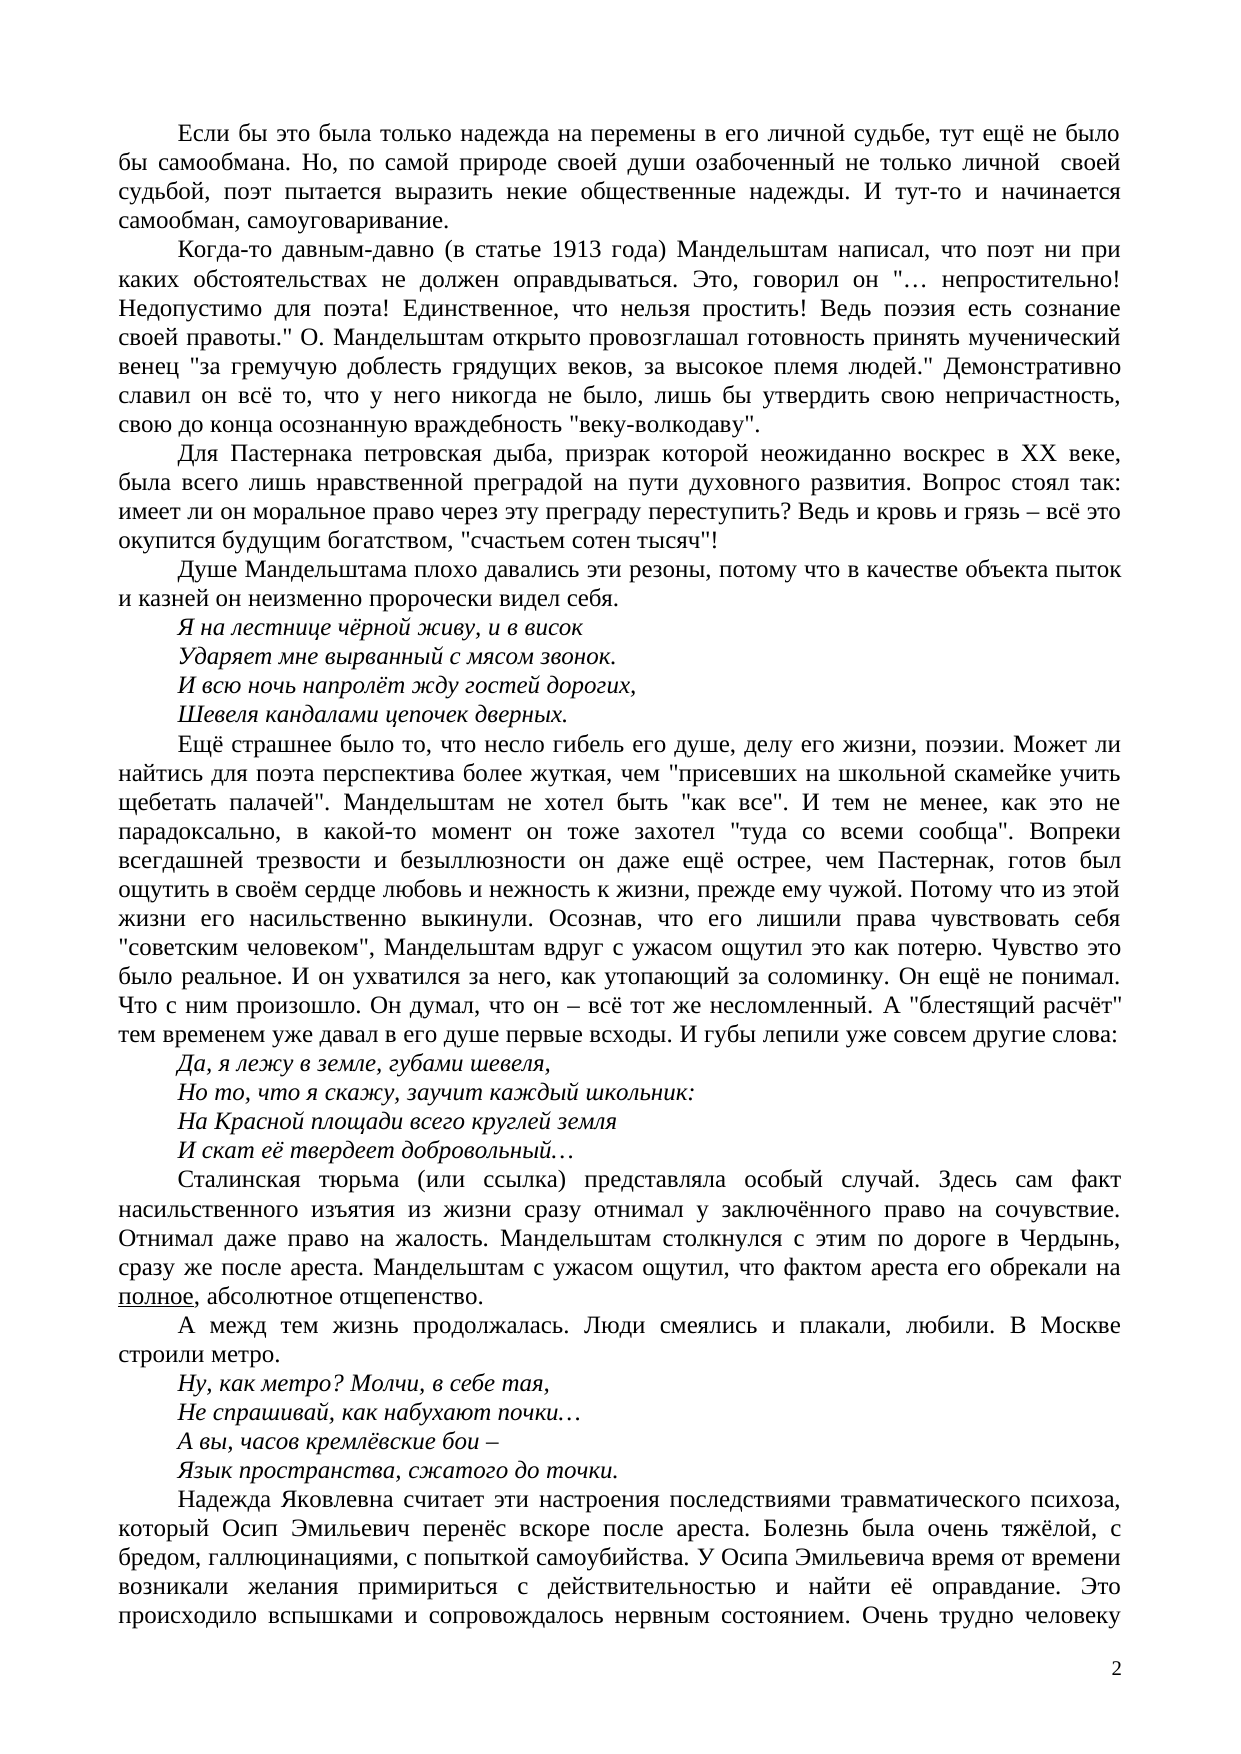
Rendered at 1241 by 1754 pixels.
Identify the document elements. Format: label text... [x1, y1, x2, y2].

text Ударяет мне вырванный с мясом звонок. [118, 641, 1122, 670]
text Шевеля кандалами цепочек дверных. [118, 699, 1122, 728]
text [118, 1484, 1122, 1629]
text Если бы это была только надежда на перемены в его личной судьбе, тут ещё не было бы самообмана. Но, по самой природе своей души озабоченный не только личной своей судьбой, поэт пытается выразить некие общественные надежды. И тут-то и начинается самообман, самоуговаривание. [118, 118, 1122, 234]
text Ещё страшнее было то, что несло гибель его душе, делу его жизни, поэзии. Может ли найтись для поэта перспектива более жуткая, чем "присевших на школьной скамейке учить щебетать палачей". Мандельштам не хотел быть "как все". И тем не менее, как это не парадоксально, в какой-то момент он тоже захотел "туда со всеми сообща". Вопреки всегдашней трезвости и безыллюзности он даже ещё острее, чем Пастернак, готов был ощутить в своём сердце любовь и нежность к жизни, прежде ему чужой. Потому что из этой жизни его насильственно выкинули. Осознав, что его лишили права чувствовать себя "советским человеком", Мандельштам вдруг с ужасом ощутил это как потерю. Чувство это было реальное. И он ухватился за него, как утопающий за соломинку. Он ещё не понимал. Что с ним произошло. Он думал, что он – всё тот же несломленный. А "блестящий расчёт" тем временем уже давал в его душе первые всходы. И губы лепили уже совсем другие слова: [118, 728, 1122, 1048]
text Но то, что я скажу, заучит каждый школьник: [118, 1077, 1122, 1106]
text А межд тем жизнь продолжалась. Люди смеялись и плакали, любили. В Москве строили метро. [118, 1310, 1122, 1368]
text Для Пастернака петровская дыба, призрак которой неожиданно воскрес в ХХ веке, была всего лишь нравственной преградой на пути духовного развития. Вопрос стоял так: имеет ли он моральное право через эту преграду переступить? Ведь и кровь и грязь – всё это окупится будущим богатством, "счастьем сотен тысяч"! [118, 438, 1122, 554]
text Душе Мандельштама плохо давались эти резоны, потому что в качестве объекта пыток и казней он неизменно пророчески видел себя. [118, 554, 1122, 612]
text Да, я лежу в земле, губами шевеля, [118, 1048, 1122, 1077]
text И скат её твердеет добровольный… [118, 1135, 1122, 1164]
text Я на лестнице чёрной живу, и в висок [118, 612, 1122, 641]
text Сталинская тюрьма (или ссылка) представляла особый случай. Здесь сам факт насильственного изъятия из жизни сразу отнимал у заключённого право на сочувствие. Отнимал даже право на жалость. Мандельштам столкнулся с этим по дороге в Чердынь, сразу же после ареста. Мандельштам с ужасом ощутил, что фактом ареста его обрекали на полное, абсолютное отщепенство. [118, 1164, 1122, 1310]
text Язык пространства, сжатого до точки. [118, 1455, 1122, 1484]
text А вы, часов кремлёвские бои – [118, 1426, 1122, 1455]
text И всю ночь напролёт жду гостей дорогих, [118, 670, 1122, 699]
text Не спрашивай, как набухают почки… [118, 1397, 1122, 1426]
text На Красной площади всего круглей земля [118, 1106, 1122, 1135]
text Когда-то давным-давно (в статье 1913 года) Мандельштам написал, что поэт ни при каких обстоятельствах не должен оправдываться. Это, говорил он "… непростительно! Недопустимо для поэта! Единственное, что нельзя простить! Ведь поэзия есть сознание своей правоты." О. Мандельштам открыто провозглашал готовность принять мученический венец "за гремучую доблесть грядущих веков, за высокое племя людей." Демонстративно славил он всё то, что у него никогда не было, лишь бы утвердить свою непричастность, свою до конца осознанную враждебность "веку-волкодаву". [118, 234, 1122, 438]
text Ну, как метро? Молчи, в себе тая, [118, 1368, 1122, 1397]
